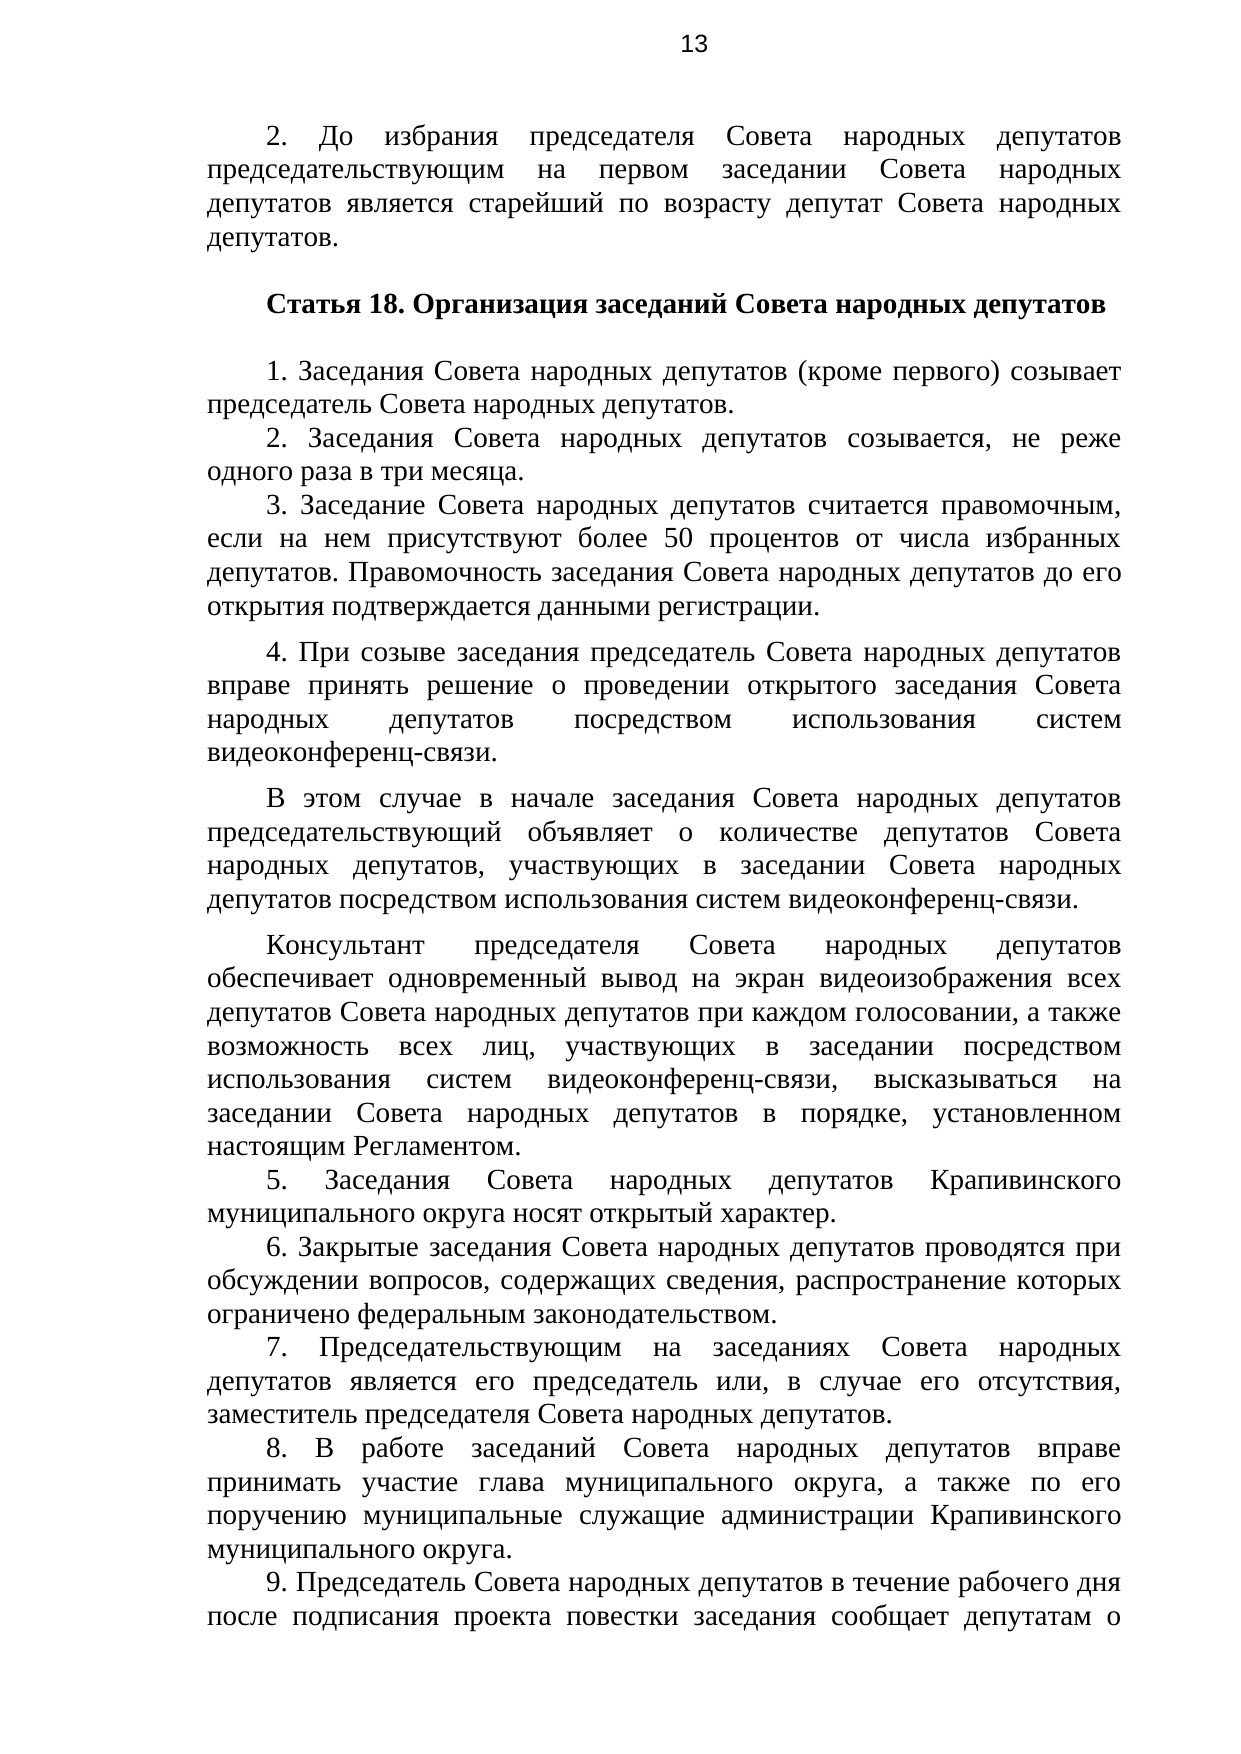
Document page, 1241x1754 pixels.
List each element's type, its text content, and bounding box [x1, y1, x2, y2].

text 2. До избрания председателя Совета народных депутатов председательствующим на первом заседании Совета народных депутатов является старейший по возрасту депутат Совета народных депутатов. [207, 118, 1122, 252]
text 8. В работе заседаний Совета народных депутатов вправе принимать участие глава муниципального округа, а также по его поручению муниципальные служащие администрации Крапивинского муниципального округа. [207, 1430, 1122, 1564]
text Консультант председателя Совета народных депутатов обеспечивает одновременный вывод на экран видеоизображения всех депутатов Совета народных депутатов при каждом голосовании, а также возможность всех лиц, участвующих в заседании посредством использования систем видеоконференц-связи, высказываться на заседании Совета народных депутатов в порядке, установленном настоящим Регламентом. [207, 927, 1122, 1162]
text 1. Заседания Совета народных депутатов (кроме первого) созывает председатель Совета народных депутатов. [207, 353, 1122, 420]
text 5. Заседания Совета народных депутатов Крапивинского муниципального округа носят открытый характер. [207, 1162, 1122, 1229]
text 7. Председательствующим на заседаниях Совета народных депутатов является его председатель или, в случае его отсутствия, заместитель председателя Совета народных депутатов. [207, 1329, 1122, 1430]
text 4. При созыве заседания председатель Совета народных депутатов вправе принять решение о проведении открытого заседания Совета народных депутатов посредством использования систем видеоконференц-связи. [207, 634, 1122, 768]
text 2. Заседания Совета народных депутатов созывается, не реже одного раза в три месяца. [207, 420, 1122, 487]
text Статья 18. Организация заседаний Совета народных депутатов [207, 286, 1122, 319]
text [207, 1564, 1122, 1631]
text 6. Закрытые заседания Совета народных депутатов проводятся при обсуждении вопросов, содержащих сведения, распространение которых ограничено федеральным законодательством. [207, 1229, 1122, 1329]
text 3. Заседание Совета народных депутатов считается правомочным, если на нем присутствуют более 50 процентов от числа избранных депутатов. Правомочность заседания Совета народных депутатов до его открытия подтверждается данными регистрации. [207, 487, 1122, 621]
text В этом случае в начале заседания Совета народных депутатов председательствующий объявляет о количестве депутатов Совета народных депутатов, участвующих в заседании Совета народных депутатов посредством использования систем видеоконференц-связи. [207, 780, 1122, 914]
